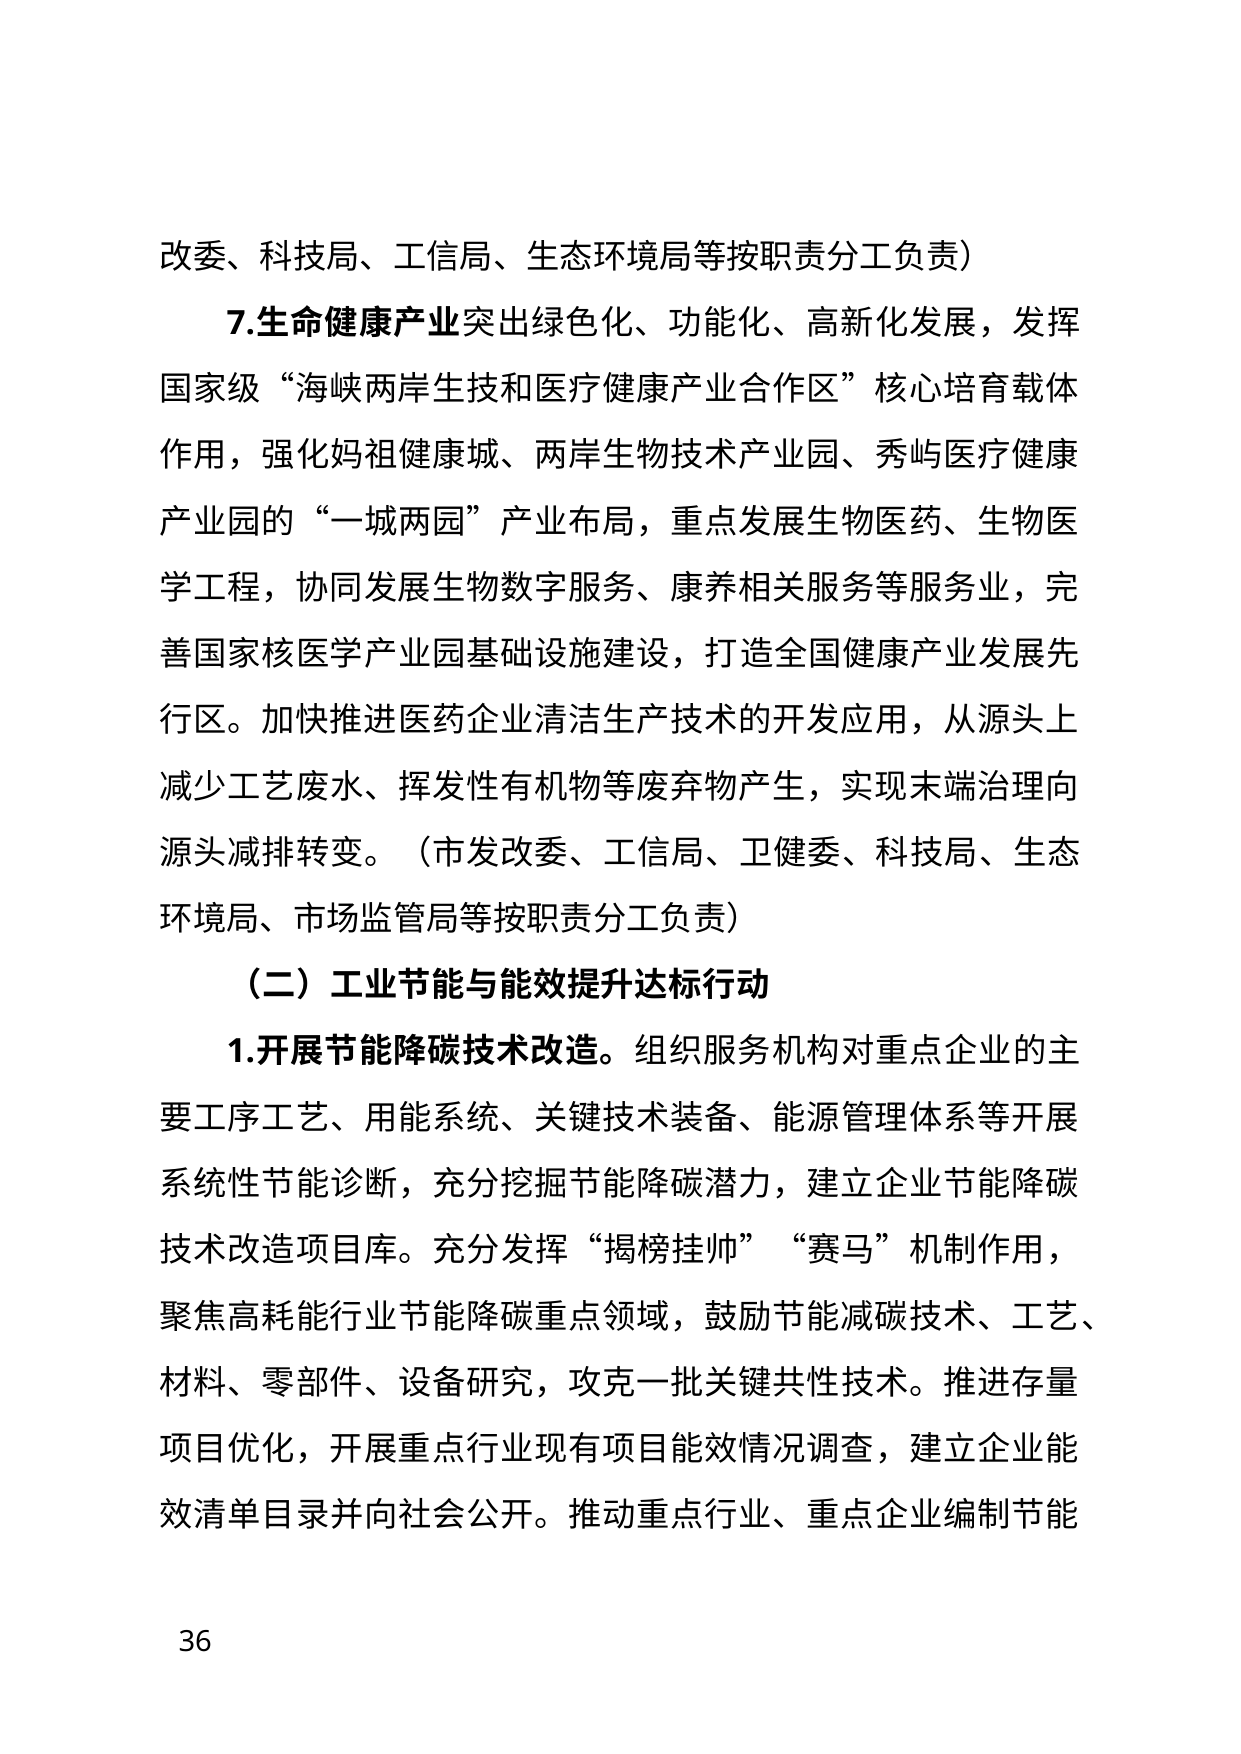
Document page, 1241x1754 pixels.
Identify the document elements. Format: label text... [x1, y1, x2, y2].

text 7.生命健康产业突出绿色化、功能化、高新化发展，发挥国家级“海峡两岸生技和医疗健康产业合作区”核心培育载体作用，强化妈祖健康城、两岸生物技术产业园、秀屿医疗健康产业园的“一城两园”产业布局，重点发展生物医药、生物医学工程，协同发展生物数字服务、康养相关服务等服务业，完善国家核医学产业园基础设施建设，打造全国健康产业发展先行区。加快推进医药企业清洁生产技术的开发应用，从源头上减少工艺废水、挥发性有机物等废弃物产生，实现末端治理向源头减排转变。（市发改委、工信局、卫健委、科技局、生态环境局、市场监管局等按职责分工负责） [159, 287, 1081, 949]
text （二）工业节能与能效提升达标行动 [159, 949, 1081, 1015]
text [159, 220, 1081, 287]
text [159, 1015, 1081, 1545]
